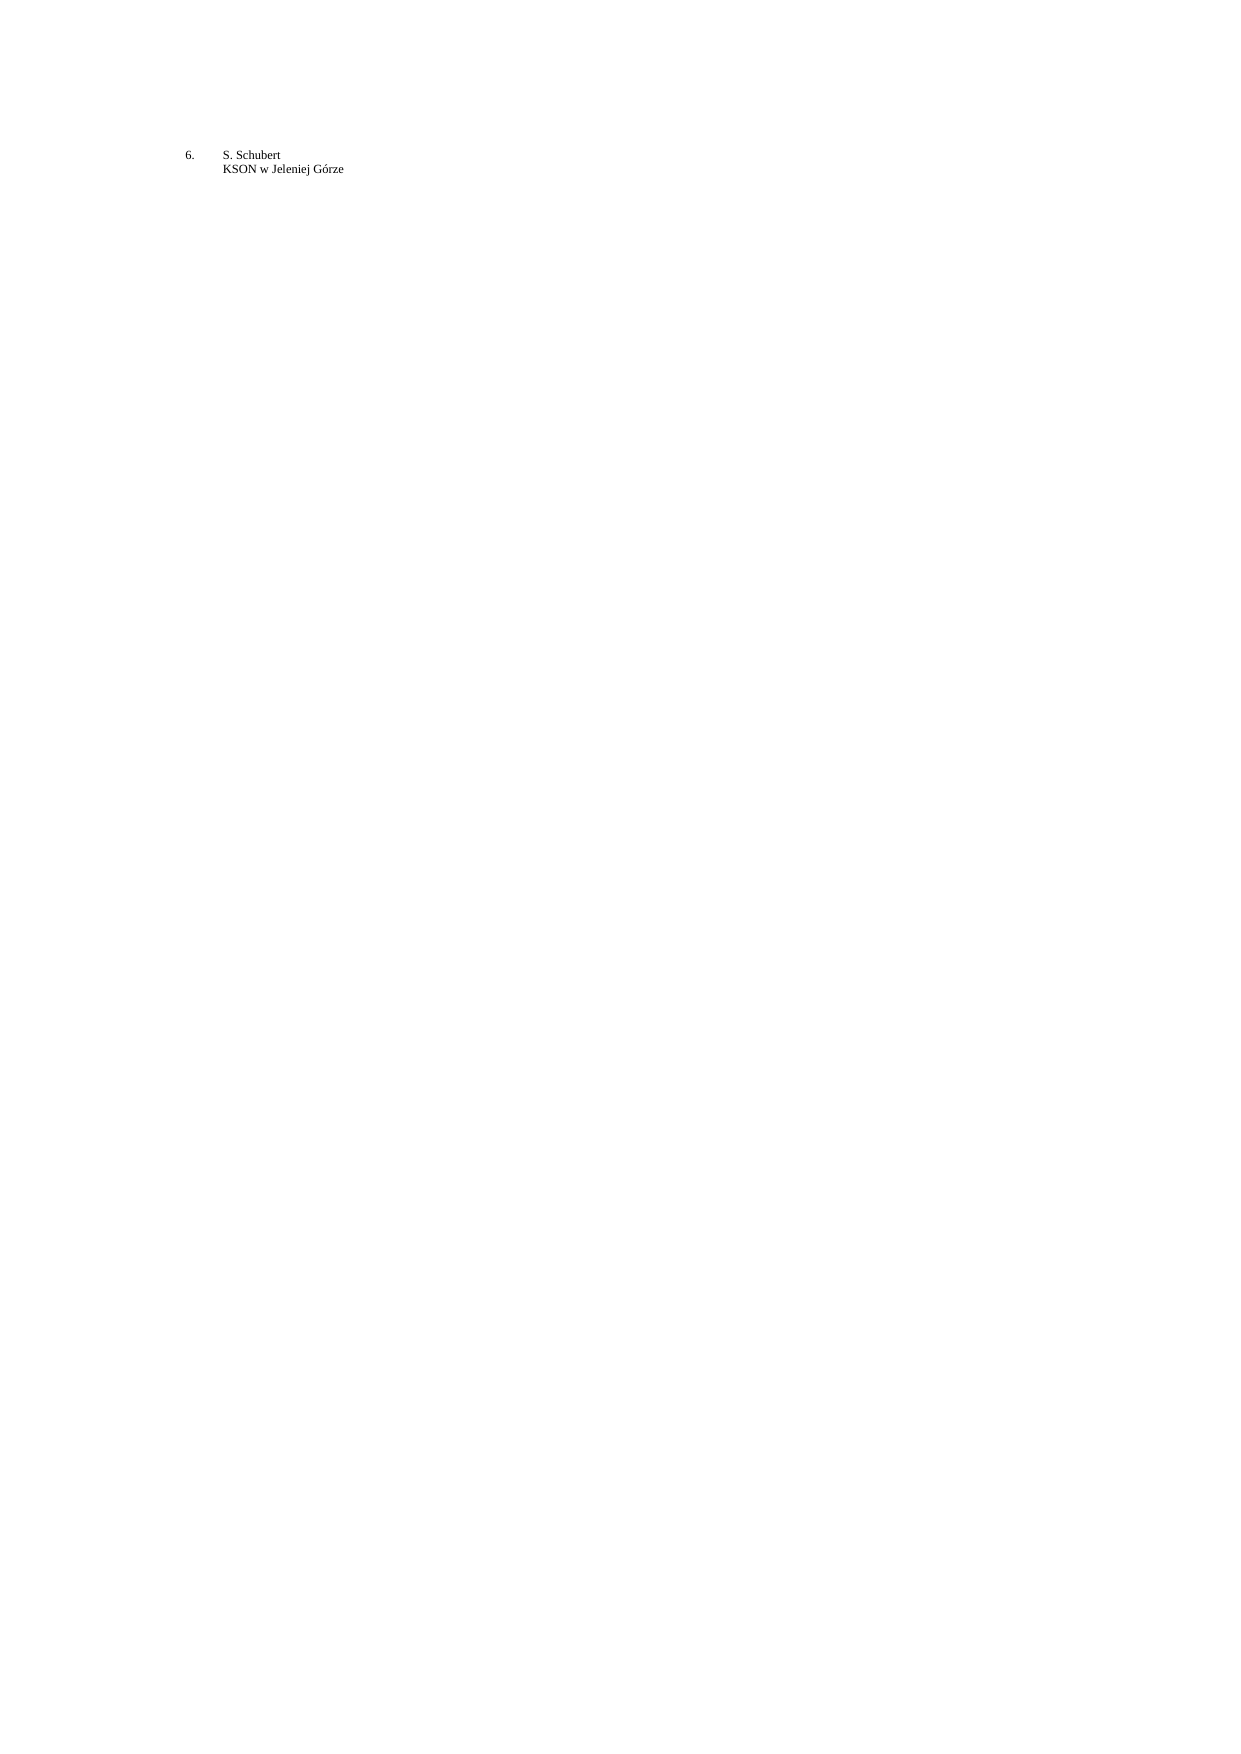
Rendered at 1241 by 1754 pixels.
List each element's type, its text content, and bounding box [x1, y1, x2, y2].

list S. Schubert [185, 148, 1093, 162]
text KSON w Jeleniej Górze [223, 162, 1093, 176]
